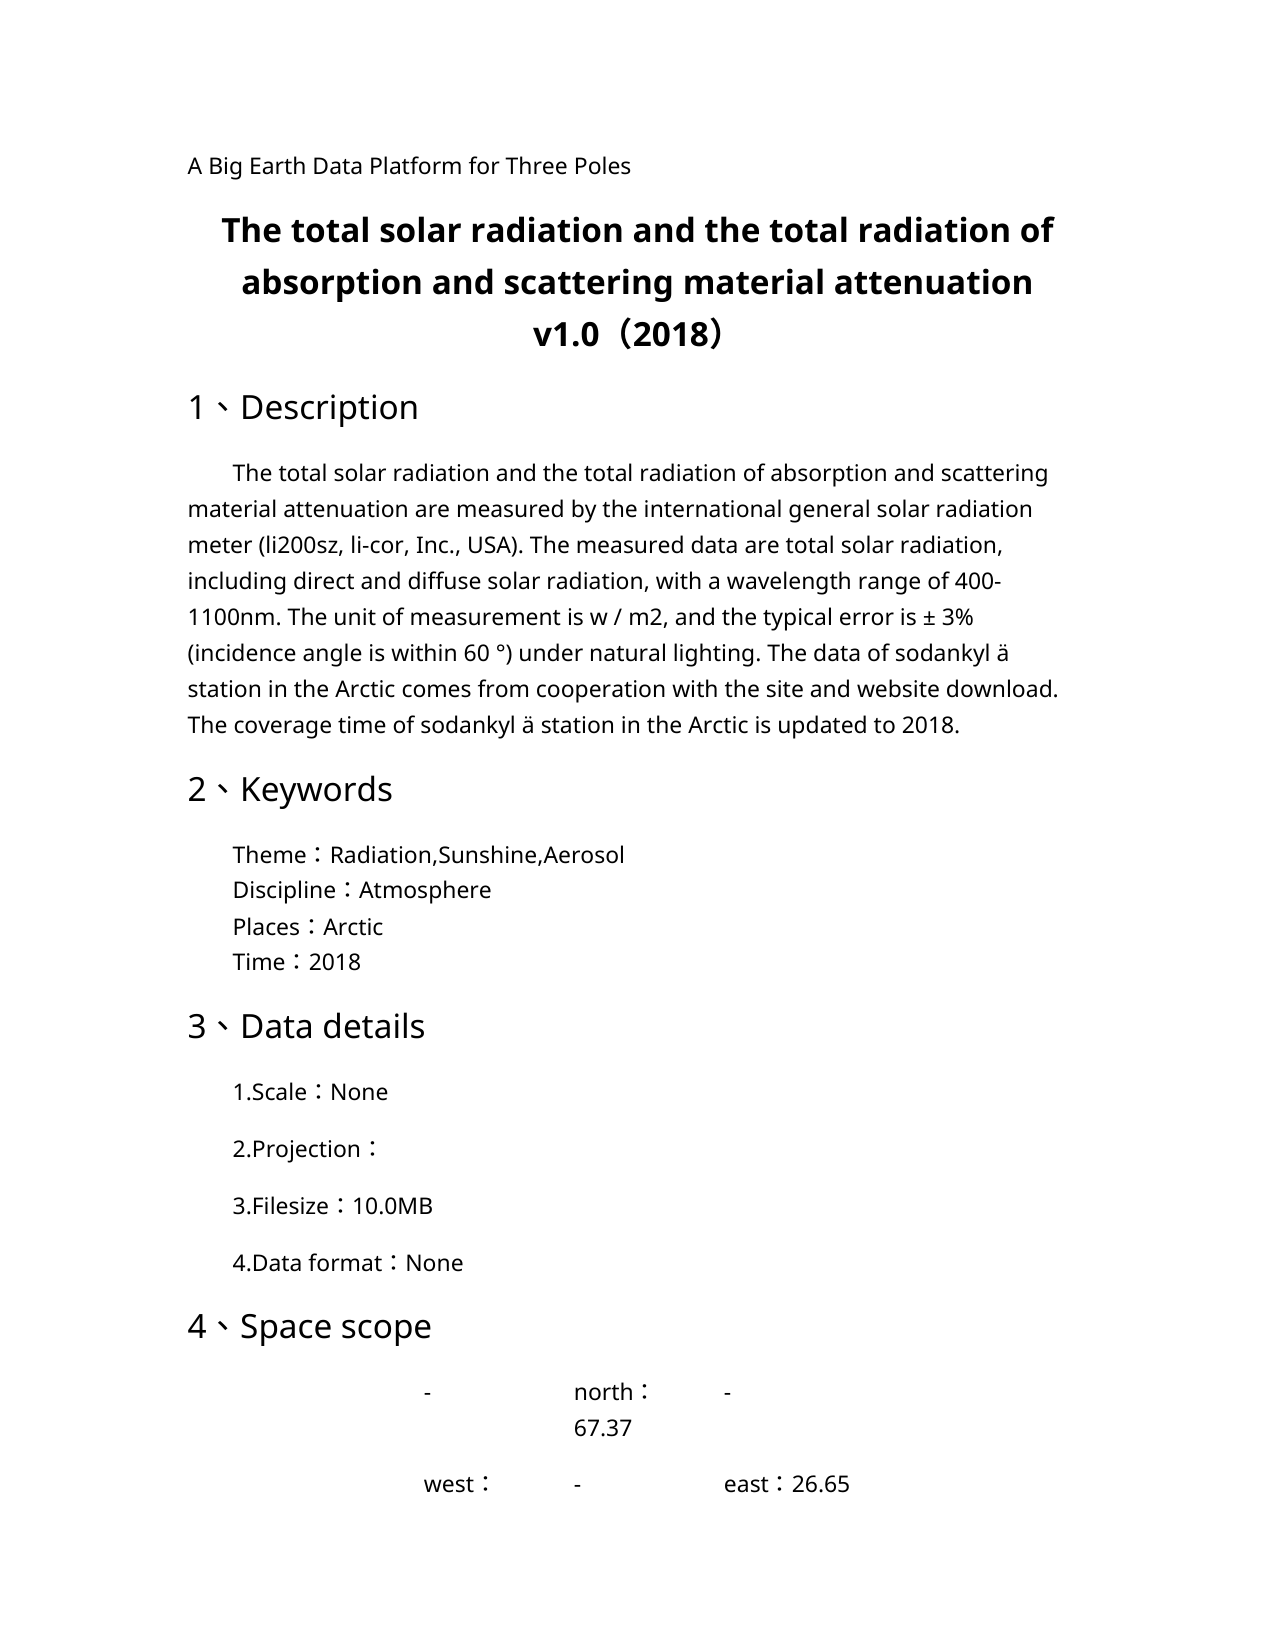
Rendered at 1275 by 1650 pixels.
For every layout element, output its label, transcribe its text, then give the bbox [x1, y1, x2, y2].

text 3.Filesize：10.0MB [232, 1190, 1087, 1221]
text 4、Space scope [187, 1303, 1087, 1349]
text 3、Data details [187, 1003, 1087, 1048]
table_header - [413, 1376, 562, 1468]
text 2.Projection： [232, 1133, 1087, 1164]
text A Big Earth Data Platform for Three Poles [187, 150, 1087, 181]
text 1、Description [187, 384, 1087, 429]
text 4.Data format：None [232, 1246, 1087, 1278]
table_header - [713, 1376, 862, 1468]
table_cell east：26.65 [713, 1468, 862, 1499]
text 1.Scale：None [232, 1076, 1087, 1107]
text 2、Keywords [187, 766, 1087, 811]
text Theme：Radiation,Sunshine,Aerosol Discipline：Atmosphere Places：Arctic Time：2018 [232, 838, 1087, 978]
text The total solar radiation and the total radiation of absorption and scattering material attenuation v1.0（2018） [187, 207, 1087, 357]
table_cell west：26.65 [413, 1468, 562, 1499]
table_header north：67.37 [563, 1376, 712, 1468]
table_cell - [563, 1468, 712, 1499]
text The total solar radiation and the total radiation of absorption and scattering material attenuation are measured by the international general solar radiation meter (li200sz, li-cor, Inc., USA). The measured data are total solar radiation, including direct and diffuse solar radiation, with a wavelength range of 400-1100nm. The unit of measurement is w / m2, and the typical error is ± 3% (incidence angle is within 60 °) under natural lighting. The data of sodankyl ä station in the Arctic comes from cooperation with the site and website download. The coverage time of sodankyl ä station in the Arctic is updated to 2018. [187, 457, 1087, 740]
